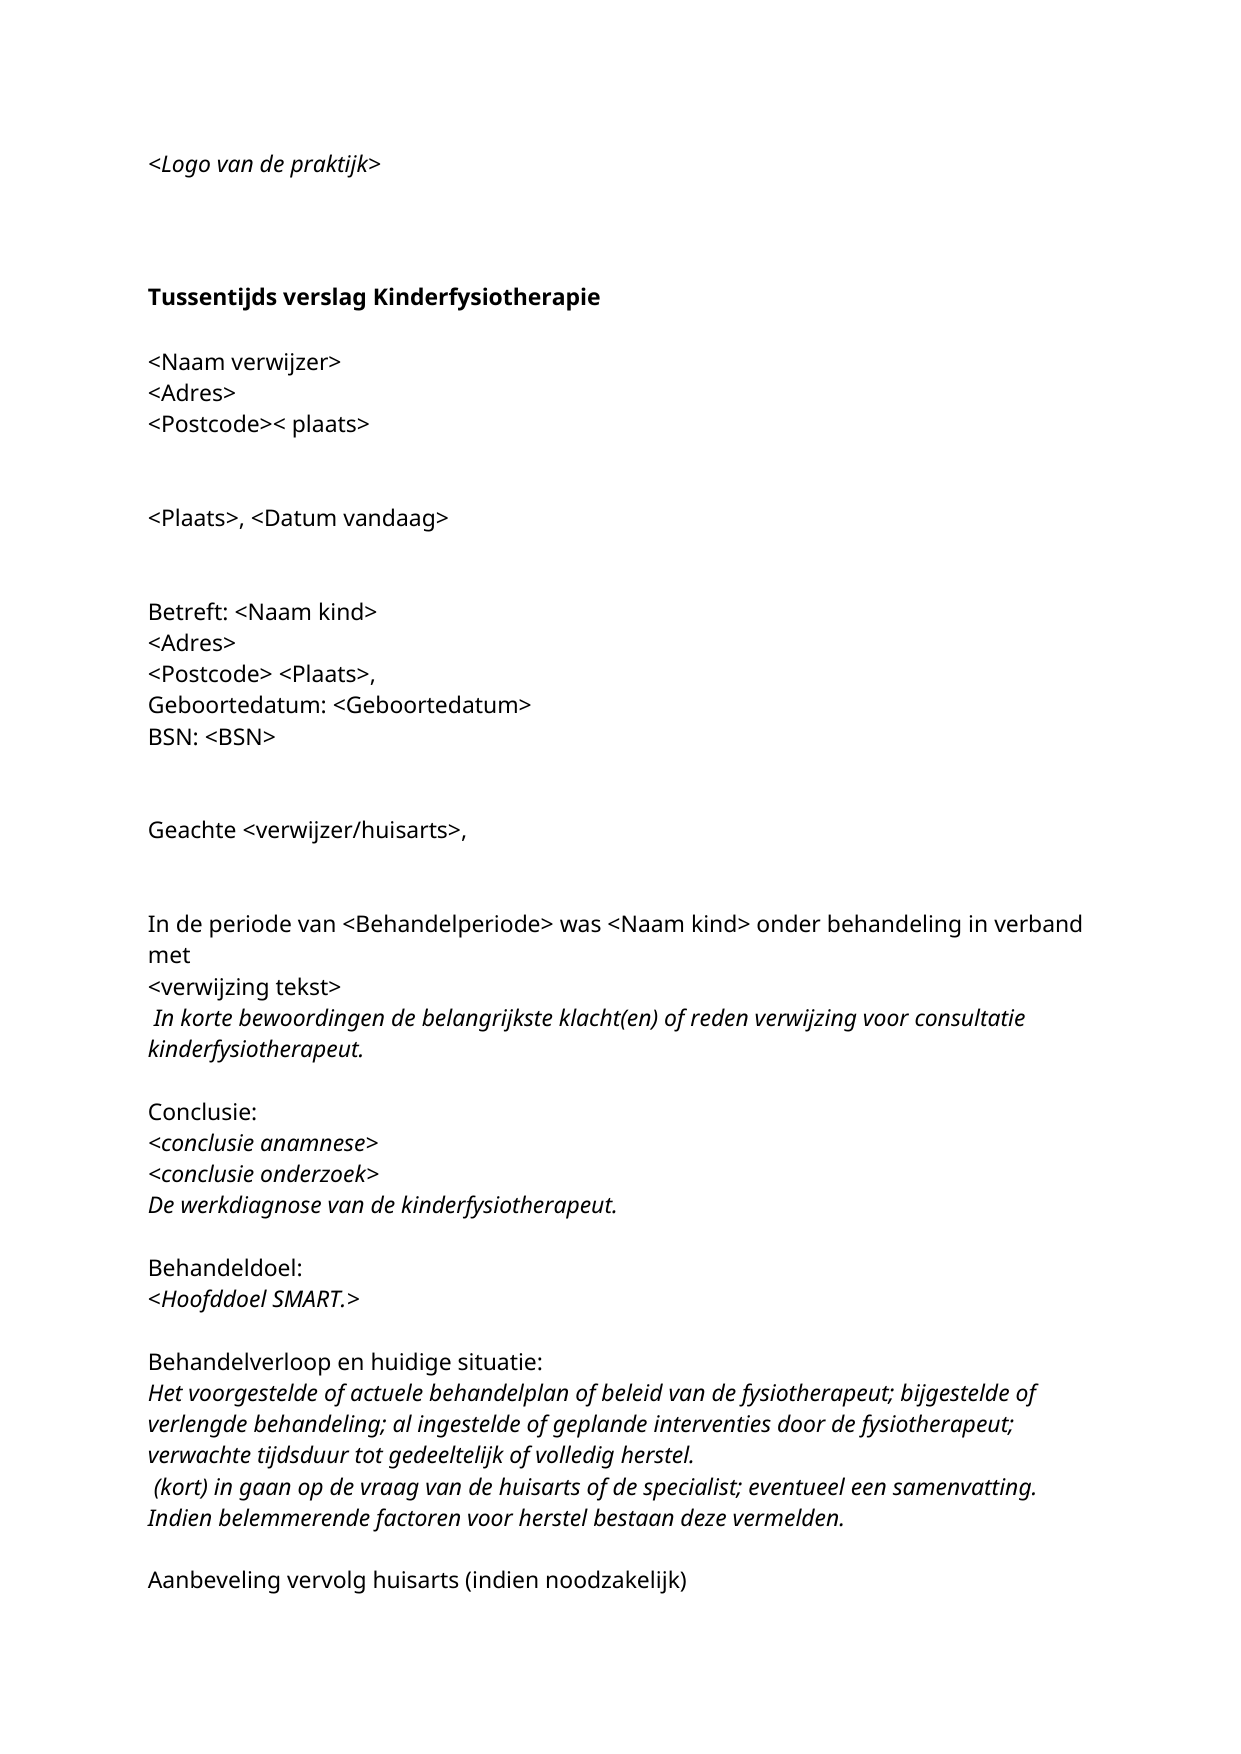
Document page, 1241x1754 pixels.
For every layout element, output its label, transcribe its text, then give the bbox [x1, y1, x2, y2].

text BSN: <BSN> [148, 721, 1093, 752]
text Geachte <verwijzer/huisarts>, [148, 814, 1093, 846]
text <Postcode> <Plaats>, [148, 658, 1093, 689]
text <Adres> [148, 377, 1093, 408]
text <Adres> [148, 627, 1093, 658]
text <Hoofddoel SMART.> [148, 1283, 1093, 1314]
text <Naam verwijzer> [148, 346, 1093, 377]
text <conclusie onderzoek> [148, 1158, 1093, 1189]
text De werkdiagnose van de kinderfysiotherapeut. [148, 1189, 1093, 1221]
text <Plaats>, <Datum vandaag> [148, 502, 1093, 533]
text Aanbeveling vervolg huisarts (indien noodzakelijk) [148, 1564, 1093, 1596]
text <verwijzing tekst> [148, 971, 1093, 1002]
text Het voorgestelde of actuele behandelplan of beleid van de fysiotherapeut; bijgestelde of verlengde behandeling; al ingestelde of geplande interventies door de fysiotherapeut; verwachte tijdsduur tot gedeeltelijk of volledig herstel. [148, 1377, 1093, 1471]
text In korte bewoordingen de belangrijkste klacht(en) of reden verwijzing voor consultatie kinderfysiotherapeut. [148, 1002, 1093, 1064]
text (kort) in gaan op de vraag van de huisarts of de specialist; eventueel een samenvatting. Indien belemmerende factoren voor herstel bestaan deze vermelden. [148, 1471, 1093, 1533]
text Tussentijds verslag Kinderfysiotherapie [148, 281, 1093, 314]
text <Logo van de praktijk> [148, 148, 1093, 181]
text In de periode van <Behandelperiode> was <Naam kind> onder behandeling in verband met [148, 908, 1093, 971]
text Geboortedatum: <Geboortedatum> [148, 689, 1093, 721]
text Behandelverloop en huidige situatie: [148, 1346, 1093, 1377]
text <conclusie anamnese> [148, 1127, 1093, 1158]
text Betreft: <Naam kind> [148, 596, 1093, 627]
text <Postcode>< plaats> [148, 408, 1093, 439]
text Conclusie: [148, 1096, 1093, 1127]
text Behandeldoel: [148, 1252, 1093, 1283]
